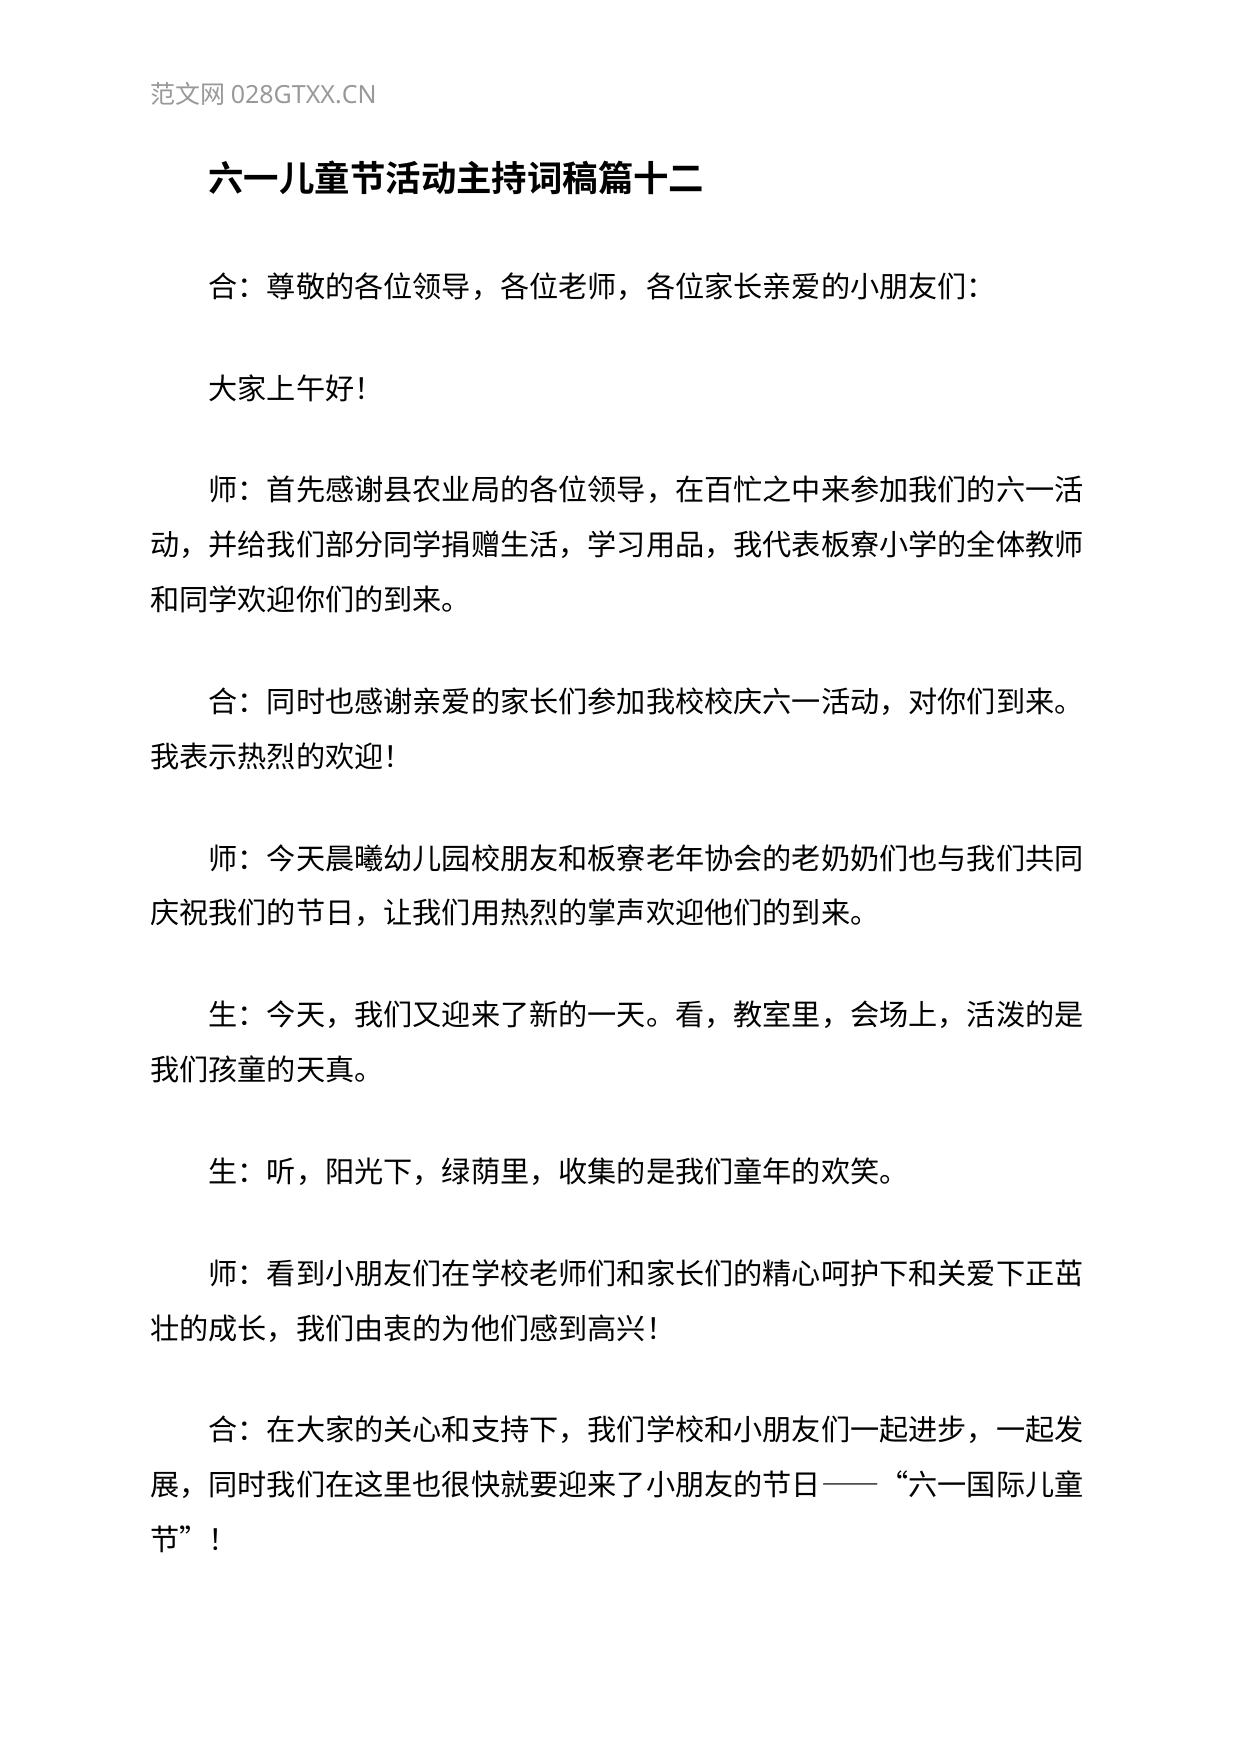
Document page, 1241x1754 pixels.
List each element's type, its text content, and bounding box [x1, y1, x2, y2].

text 大家上午好！ [150, 365, 1090, 407]
text 生：今天，我们又迎来了新的一天。看，教室里，会场上，活泼的是我们孩童的天真。 [150, 992, 1090, 1089]
text 师：看到小朋友们在学校老师们和家长们的精心呵护下和关爱下正茁壮的成长，我们由衷的为他们感到高兴！ [150, 1250, 1090, 1347]
text 合：同时也感谢亲爱的家长们参加我校校庆六一活动，对你们到来。我表示热烈的欢迎！ [150, 678, 1090, 776]
text 合：尊敬的各位领导，各位老师，各位家长亲爱的小朋友们： [150, 263, 1090, 306]
text 生：听，阳光下，绿荫里，收集的是我们童年的欢笑。 [150, 1148, 1090, 1191]
text 合：在大家的关心和支持下，我们学校和小朋友们一起进步，一起发展，同时我们在这里也很快就要迎来了小朋友的节日——“六一国际儿童节”！ [150, 1407, 1090, 1559]
text 师：首先感谢县农业局的各位领导，在百忙之中来参加我们的六一活动，并给我们部分同学捐赠生活，学习用品，我代表板寮小学的全体教师和同学欢迎你们的到来。 [150, 467, 1090, 619]
text 师：今天晨曦幼儿园校朋友和板寮老年协会的老奶奶们也与我们共同庆祝我们的节日，让我们用热烈的掌声欢迎他们的到来。 [150, 835, 1090, 932]
text 六一儿童节活动主持词稿篇十二 [150, 150, 1090, 201]
